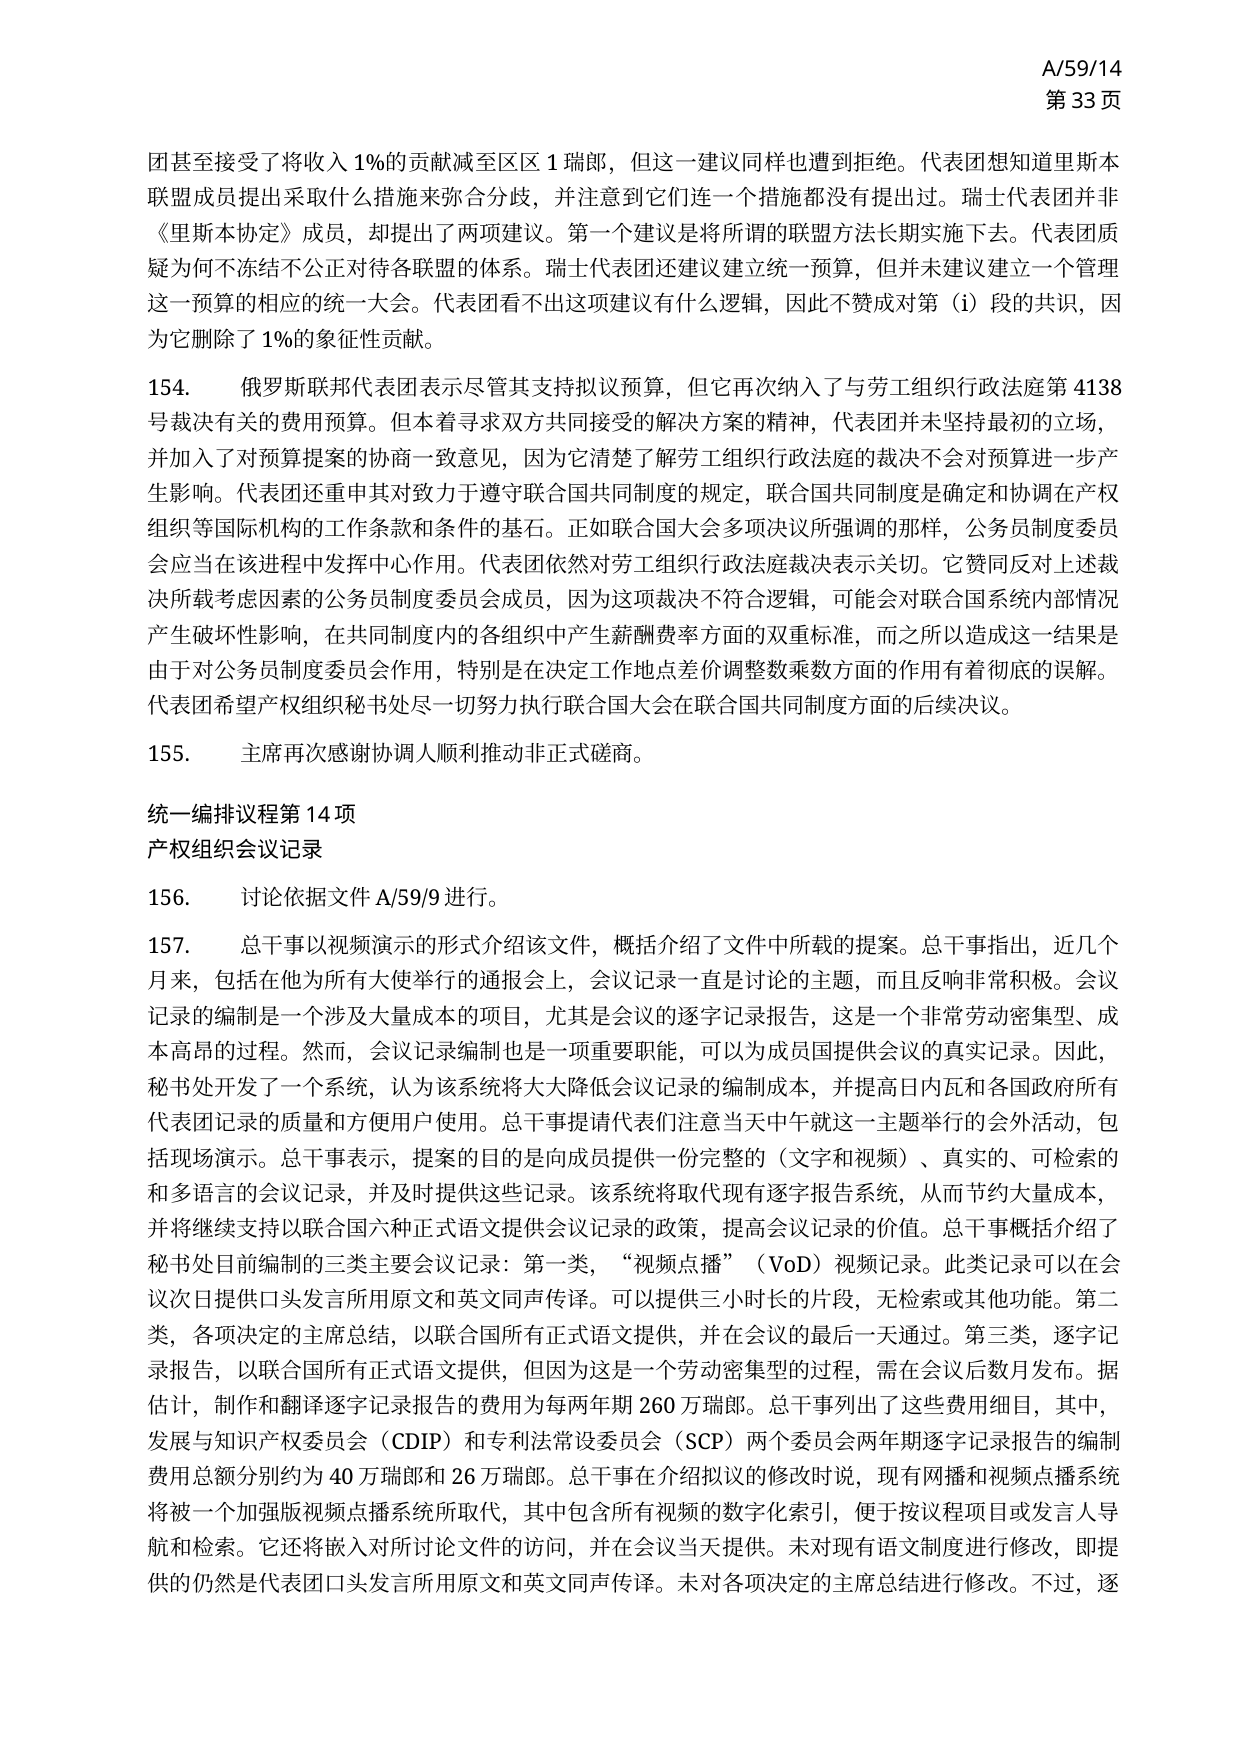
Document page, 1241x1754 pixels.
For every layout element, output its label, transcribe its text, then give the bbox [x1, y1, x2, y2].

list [148, 924, 1122, 1597]
text 产权组织会议记录 [148, 828, 1122, 864]
list 俄罗斯联邦代表团表示尽管其支持拟议预算，但它再次纳入了与劳工组织行政法庭第4138号裁决有关的费用预算。但本着寻求双方共同接受的解决方案的精神，代表团并未坚持最初的立场，并加入了对预算提案的协商一致意见，因为它清楚了解劳工组织行政法庭的裁决不会对预算进一步产生影响。代表团还重申其对致力于遵守联合国共同制度的规定，联合国共同制度是确定和协调在产权组织等国际机构的工作条款和条件的基石。正如联合国大会多项决议所强调的那样，公务员制度委员会应当在该进程中发挥中心作用。代表团依然对劳工组织行政法庭裁决表示关切。它赞同反对上述裁决所载考虑因素的公务员制度委员会成员，因为这项裁决不符合逻辑，可能会对联合国系统内部情况产生破坏性影响，在共同制度内的各组织中产生薪酬费率方面的双重标准，而之所以造成这一结果是由于对公务员制度委员会作用，特别是在决定工作地点差价调整数乘数方面的作用有着彻底的误解。代表团希望产权组织秘书处尽一切努力执行联合国大会在联合国共同制度方面的后续决议。 [148, 366, 1122, 720]
text 统一编排议程第14项 [148, 793, 1122, 828]
list 讨论依据文件A/59/9进行。 [148, 876, 1122, 912]
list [148, 141, 1122, 353]
list 主席再次感谢协调人顺利推动非正式磋商。 [148, 733, 1122, 768]
